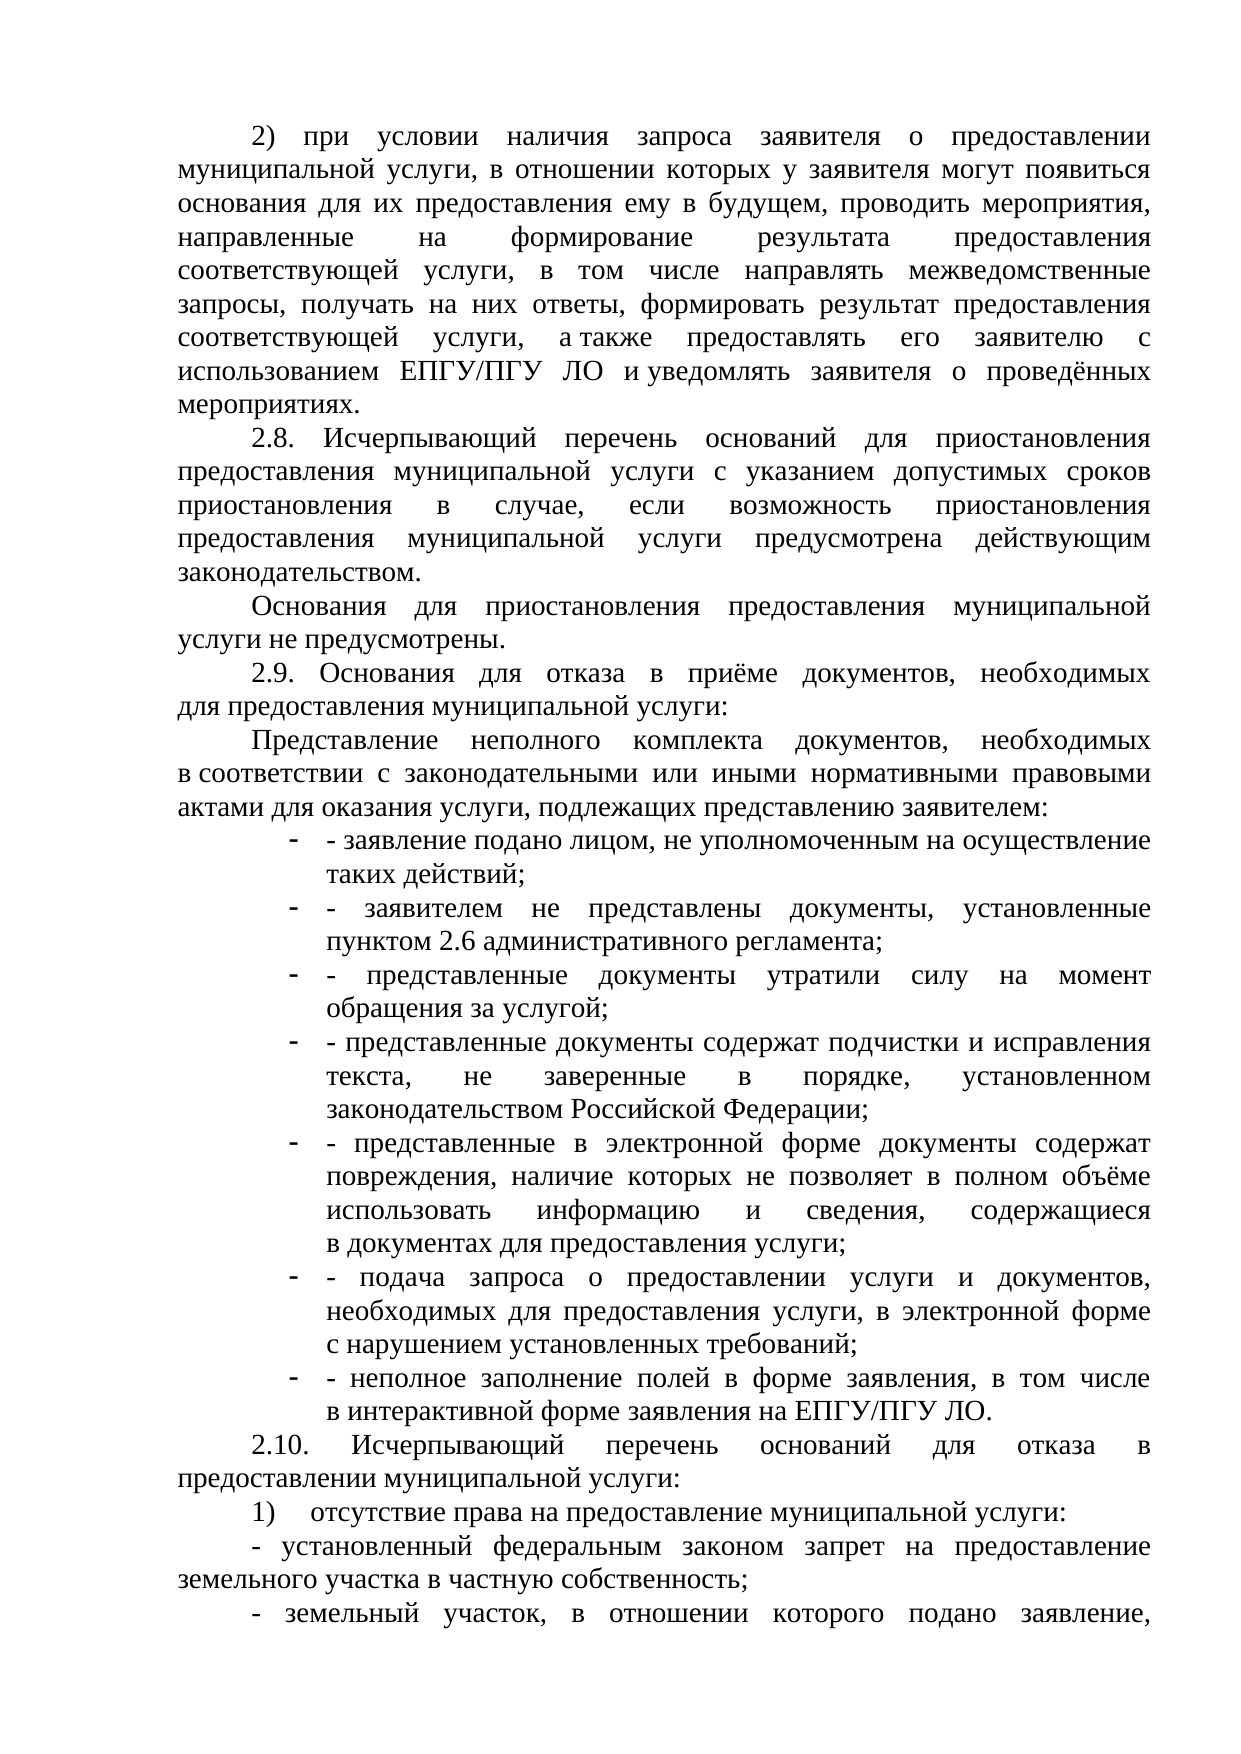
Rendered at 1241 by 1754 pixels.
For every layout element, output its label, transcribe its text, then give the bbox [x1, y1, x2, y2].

text 2.8. Исчерпывающий перечень оснований для приостановления предоставления муниципальной услуги с указанием допустимых сроков приостановления в случае, если возможность приостановления предоставления муниципальной услуги предусмотрена действующим законодательством. [177, 420, 1152, 588]
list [177, 1595, 1152, 1628]
list отсутствие права на предоставление муниципальной услуги: [177, 1494, 1152, 1528]
text Основания для приостановления предоставления муниципальной услуги не предусмотрены. [177, 588, 1152, 655]
list - представленные документы содержат подчистки и исправления текста, не заверенные в порядке, установленном законодательством Российской Федерации; [288, 1024, 1152, 1125]
list - подача запроса о предоставлении услуги и документов, необходимых для предоставления услуги, в электронной форме с нарушением установленных требований; [288, 1259, 1152, 1360]
list - установленный федеральным законом запрет на предоставление земельного участка в частную собственность; [177, 1528, 1152, 1595]
text 2.10. Исчерпывающий перечень оснований для отказа в предоставлении муниципальной услуги: [177, 1427, 1152, 1494]
list - неполное заполнение полей в форме заявления, в том числе в интерактивной форме заявления на ЕПГУ/ПГУ ЛО. [288, 1360, 1152, 1427]
text 2) при условии наличия запроса заявителя о предоставлении муниципальной услуги, в отношении которых у заявителя могут появиться основания для их предоставления ему в будущем, проводить мероприятия, направленные на формирование результата предоставления соответствующей услуги, в том числе направлять межведомственные запросы, получать на них ответы, формировать результат предоставления соответствующей услуги, а также предоставлять его заявителю с использованием ЕПГУ/ПГУ ЛО и уведомлять заявителя о проведённых мероприятиях. [177, 118, 1152, 420]
list - заявление подано лицом, не уполномоченным на осуществление таких действий; [288, 822, 1152, 890]
text 2.9. Основания для отказа в приёме документов, необходимых для предоставления муниципальной услуги: [177, 655, 1152, 722]
list - представленные документы утратили силу на момент обращения за услугой; [288, 957, 1152, 1024]
list - представленные в электронной форме документы содержат повреждения, наличие которых не позволяет в полном объёме использовать информацию и сведения, содержащиеся в документах для предоставления услуги; [288, 1125, 1152, 1259]
list - заявителем не представлены документы, установленные пунктом 2.6 административного регламента; [288, 890, 1152, 957]
text Представление неполного комплекта документов, необходимых в соответствии с законодательными или иными нормативными правовыми актами для оказания услуги, подлежащих представлению заявителем: [177, 722, 1152, 822]
